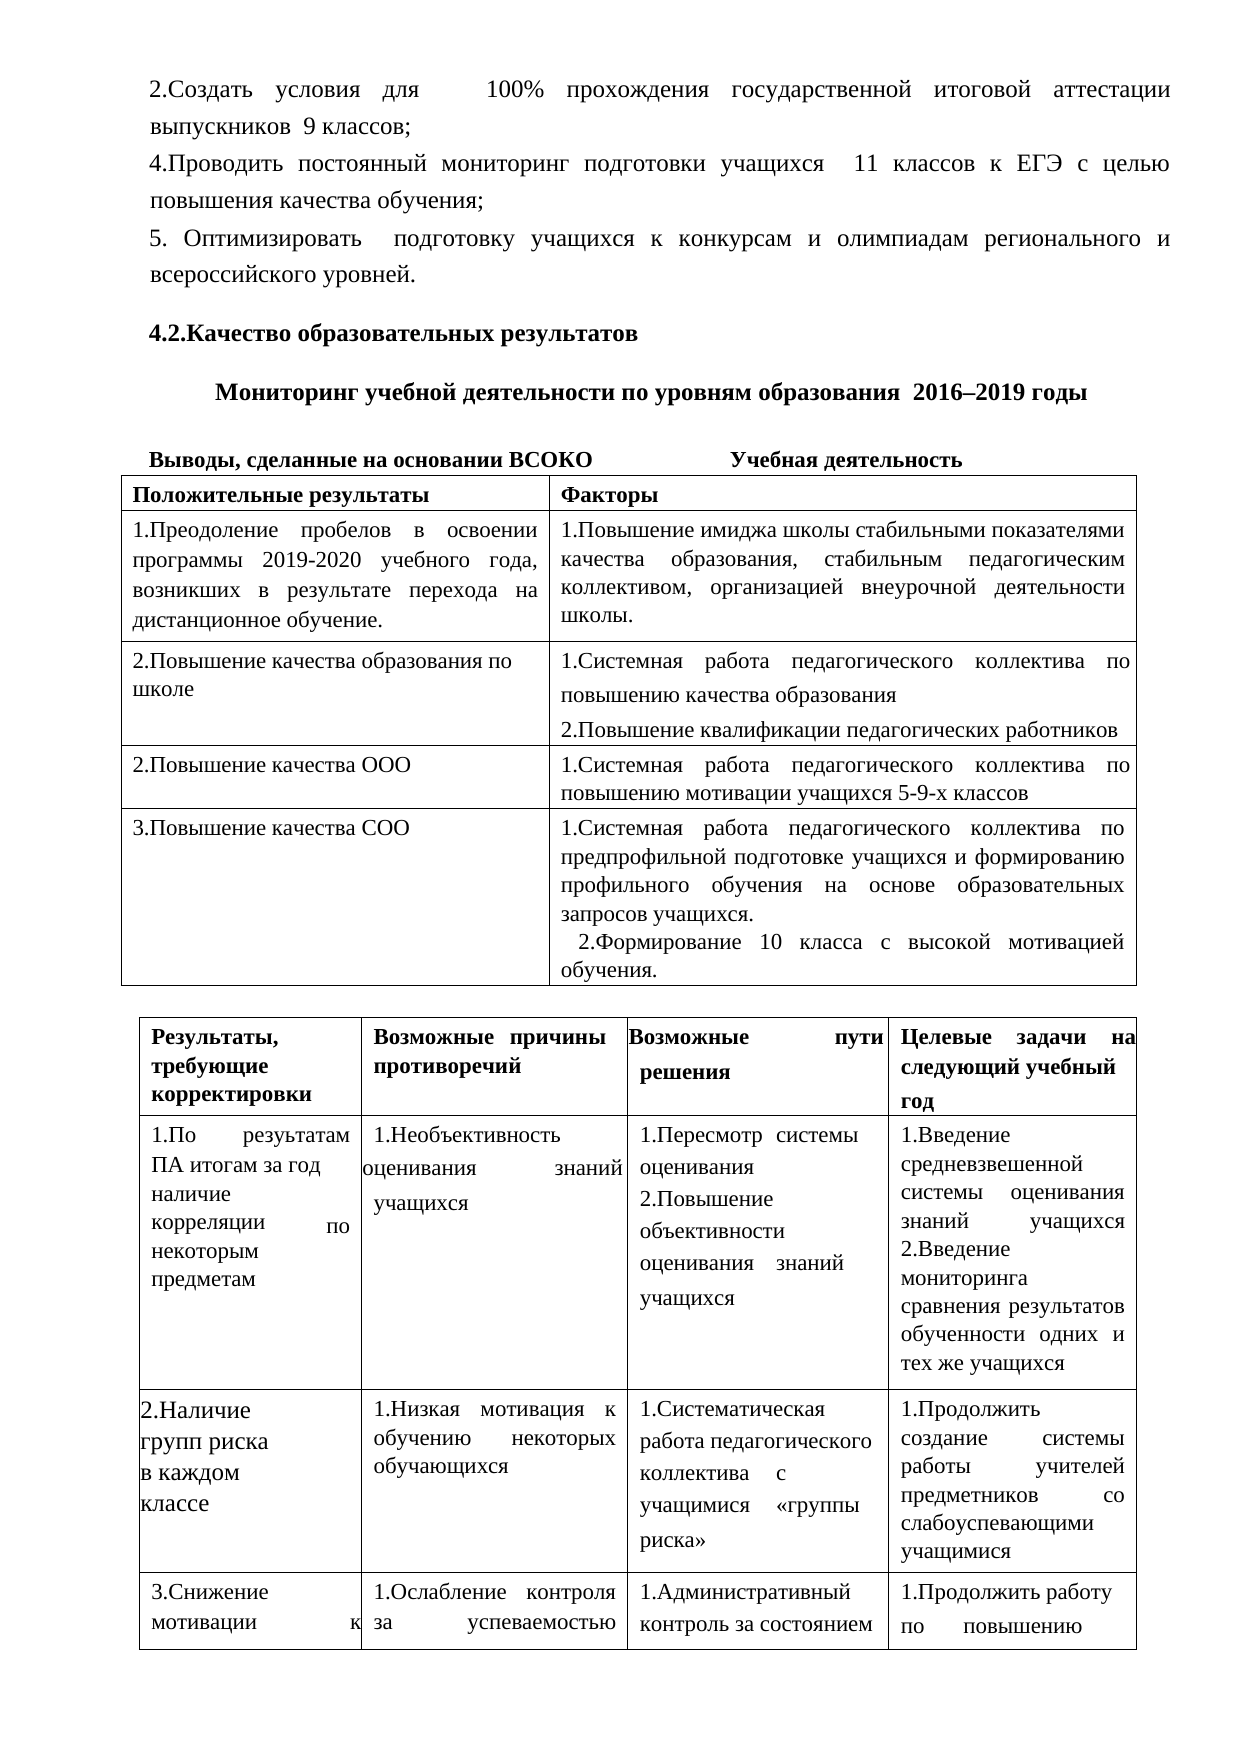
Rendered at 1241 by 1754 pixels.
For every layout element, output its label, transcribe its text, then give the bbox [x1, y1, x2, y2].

table_cell 1.Необъективность оценивания знаний учащихся [362, 1116, 627, 1389]
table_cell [628, 1573, 888, 1649]
table_cell 2.Повышение качества образования по школе [122, 642, 549, 745]
table_cell 1.Системная работа педагогического коллектива по повышению мотивации учащихся 5-9-х классов [550, 746, 1136, 808]
table_cell 1.Введение средневзвешенной системы оценивания знаний учащихся 2.Введение мониторинга сравнения результатов обученности одних и тех же учащихся [889, 1116, 1136, 1389]
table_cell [362, 1573, 627, 1649]
text 5. Оптимизировать подготовку учащихся к конкурсам и олимпиадам регионального и всероссийского уровней. [149, 223, 1171, 288]
subtitle Мониторинг учебной деятельности по уровням образования 2016–2019 годы [131, 377, 1172, 406]
table_cell 1.Системная работа педагогического коллектива по предпрофильной подготовке учащихся и формированию профильного обучения на основе образовательных запросов учащихся. 2.Формирование 10 класса с высокой мотивацией обучения. [550, 809, 1136, 985]
table_header Возможные пути решения [628, 1018, 888, 1115]
text Выводы, сделанные на основании ВСОКО Учебная деятельность [148, 447, 1172, 473]
table_cell 1.Пересмотр системы оценивания 2.Повышение объективности оценивания знаний учащихся [628, 1116, 888, 1389]
table_header Результаты, требующие корректировки [140, 1018, 361, 1115]
table_cell 1.Преодоление пробелов в освоении программы 2019-2020 учебного года, возникших в результате перехода на дистанционное обучение. [122, 511, 549, 641]
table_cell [140, 1573, 361, 1649]
table_header Возможные причины противоречий [362, 1018, 627, 1115]
table_header Факторы [550, 476, 1136, 510]
table_cell 3.Повышение качества СОО [122, 809, 549, 985]
table_header Целевые задачи на следующий учебный год [889, 1018, 1136, 1115]
table_cell 1.Систематическая работа педагогического коллектива с учащимися «группы риска» [628, 1390, 888, 1572]
text 4.2.Качество образовательных результатов [148, 318, 1172, 347]
table_cell 1.Системная работа педагогического коллектива по повышению качества образования 2.Повышение квалификации педагогических работников [550, 642, 1136, 745]
table_cell 1.Продолжить создание системы работы учителей предметников со слабоуспевающими учащимися [889, 1390, 1136, 1572]
table_cell 1.Низкая мотивация к обучению некоторых обучающихся [362, 1390, 627, 1572]
table_cell 1.Повышение имиджа школы стабильными показателями качества образования, стабильным педагогическим коллективом, организацией внеурочной деятельности школы. [550, 511, 1136, 641]
table_cell 2.Повышение качества ООО [122, 746, 549, 808]
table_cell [889, 1573, 1136, 1649]
table_cell [278, 1390, 361, 1572]
text 4.Проводить постоянный мониторинг подготовки учащихся 11 классов к ЕГЭ с целью повышения качества обучения; [149, 148, 1171, 214]
table_cell 1.По ПА итогам за год наличие корреляции некоторым предметам [140, 1116, 278, 1389]
text 2.Создать условия для 100% прохождения государственной итоговой аттестации выпускников 9 классов; [149, 74, 1171, 139]
table_header Положительные результаты [122, 476, 549, 510]
table_cell 2.Наличие групп риска в каждом классе [140, 1390, 278, 1572]
table_cell резуьтатам по [278, 1116, 361, 1389]
